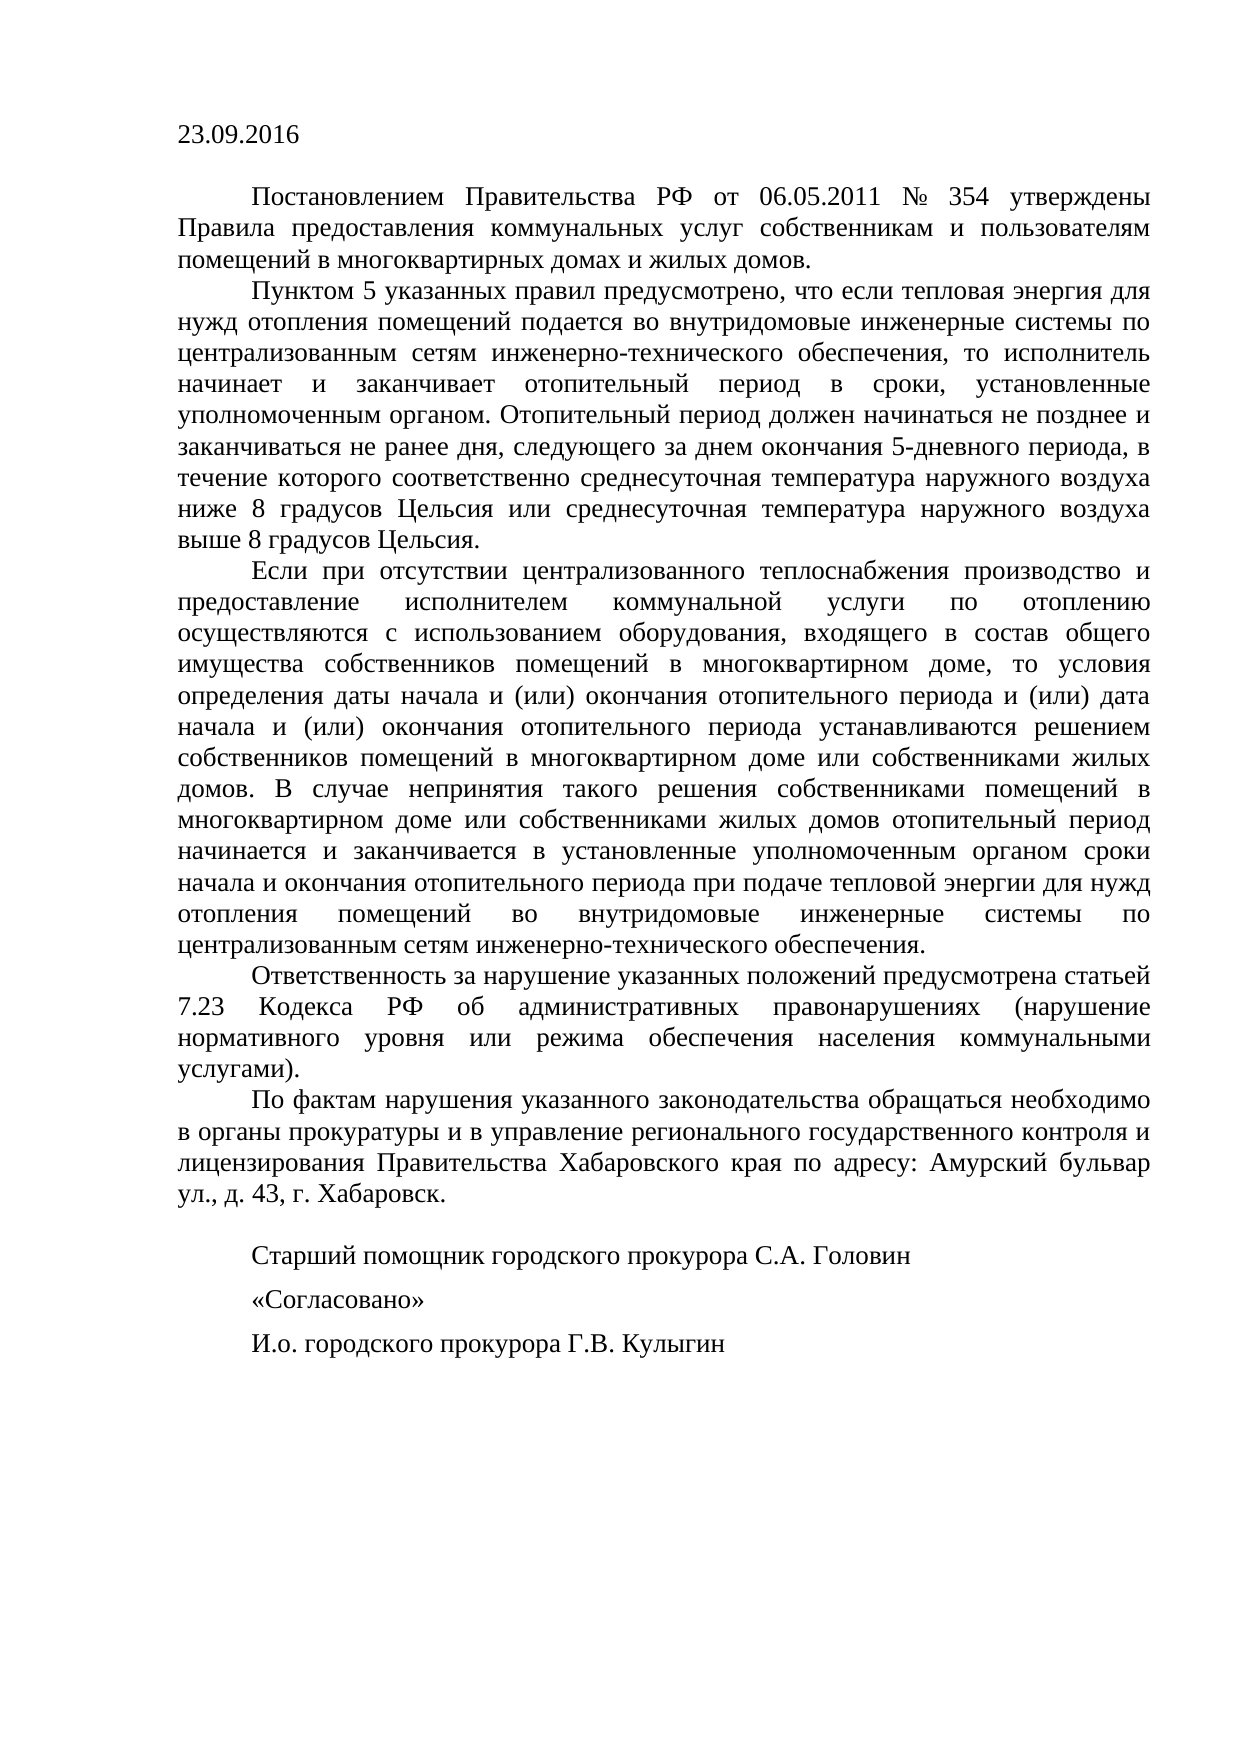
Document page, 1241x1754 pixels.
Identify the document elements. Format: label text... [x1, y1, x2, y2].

text Старший помощник городского прокурора С.А. Головин [177, 1239, 1152, 1271]
text И.о. городского прокурора Г.В. Кулыгин [177, 1327, 1152, 1358]
text «Согласовано» [177, 1283, 1152, 1314]
text Постановлением Правительства РФ от 06.05.2011 № 354 утверждены Правила предоставления коммунальных услуг собственникам и пользователям помещений в многоквартирных домах и жилых домов. [177, 180, 1152, 274]
text 23.09.2016 [177, 118, 1152, 149]
text Ответственность за нарушение указанных положений предусмотрена статьей 7.23 Кодекса РФ об административных правонарушениях (нарушение нормативного уровня или режима обеспечения населения коммунальными услугами). [177, 959, 1152, 1084]
text По фактам нарушения указанного законодательства обращаться необходимо в органы прокуратуры и в управление регионального государственного контроля и лицензирования Правительства Хабаровского края по адресу: Амурский бульвар ул., д. 43, г. Хабаровск. [177, 1084, 1152, 1208]
text Если при отсутствии централизованного теплоснабжения производство и предоставление исполнителем коммунальной услуги по отоплению осуществляются с использованием оборудования, входящего в состав общего имущества собственников помещений в многоквартирном доме, то условия определения даты начала и (или) окончания отопительного периода и (или) дата начала и (или) окончания отопительного периода устанавливаются решением собственников помещений в многоквартирном доме или собственниками жилых домов. В случае непринятия такого решения собственниками помещений в многоквартирном доме или собственниками жилых домов отопительный период начинается и заканчивается в установленные уполномоченным органом сроки начала и окончания отопительного периода при подаче тепловой энергии для нужд отопления помещений во внутридомовые инженерные системы по централизованным сетям инженерно-технического обеспечения. [177, 554, 1152, 959]
text Пунктом 5 указанных правил предусмотрено, что если тепловая энергия для нужд отопления помещений подается во внутридомовые инженерные системы по централизованным сетям инженерно-технического обеспечения, то исполнитель начинает и заканчивает отопительный период в сроки, установленные уполномоченным органом. Отопительный период должен начинаться не позднее и заканчиваться не ранее дня, следующего за днем окончания 5-дневного периода, в течение которого соответственно среднесуточная температура наружного воздуха ниже 8 градусов Цельсия или среднесуточная температура наружного воздуха выше 8 градусов Цельсия. [177, 274, 1152, 554]
